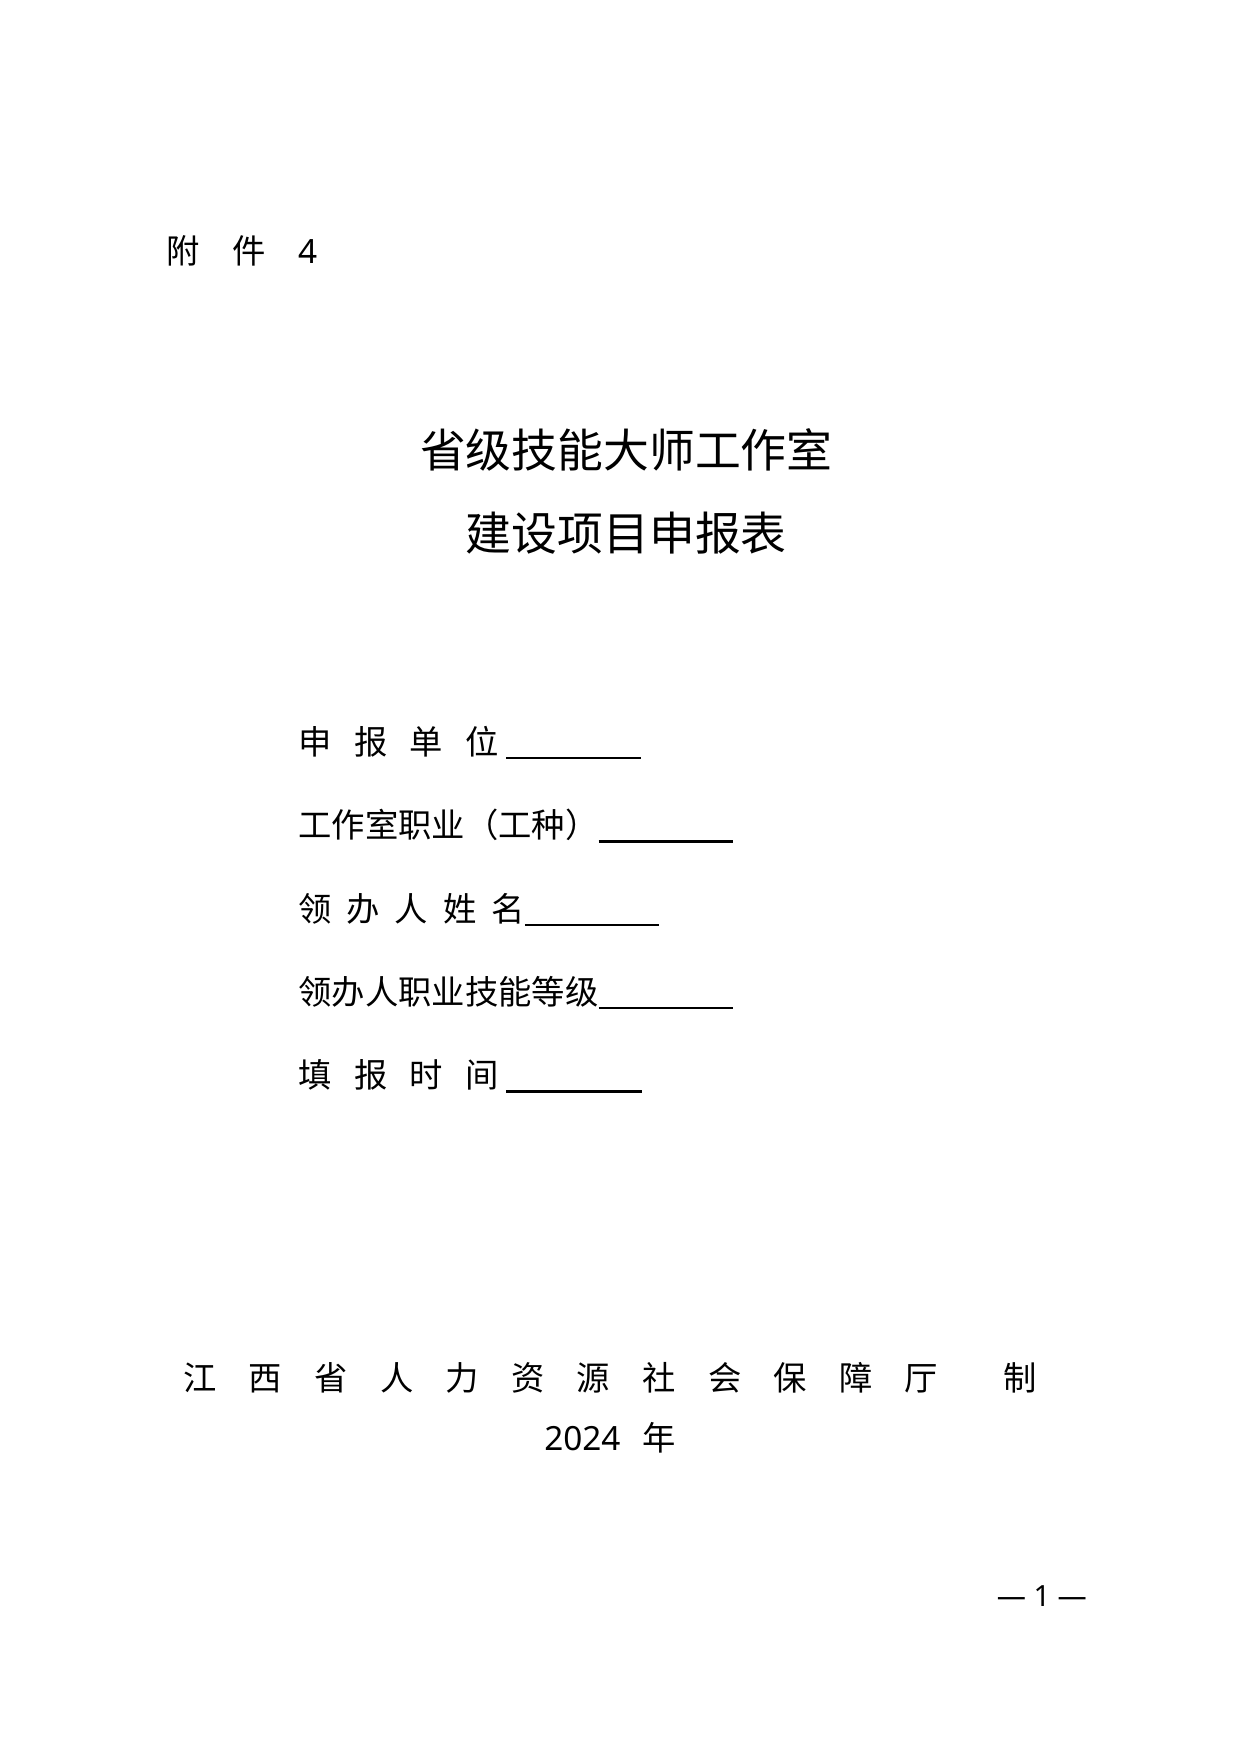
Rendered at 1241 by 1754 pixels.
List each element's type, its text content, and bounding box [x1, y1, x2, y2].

text 2024年 [167, 1406, 1085, 1466]
text 填 报 时 间 [167, 1021, 1085, 1104]
text 领办人职业技能等级 [167, 938, 1085, 1021]
text 工作室职业（工种） [167, 771, 1085, 854]
text 建设项目申报表 [167, 484, 1085, 567]
text 领 办 人 姓 名 [167, 854, 1085, 938]
text 申 报 单 位 [167, 688, 1085, 771]
text 江西省人力资源社会保障厅 制 [167, 1346, 1085, 1406]
text 省级技能大师工作室 [167, 400, 1085, 484]
text 附件4 [167, 219, 1085, 280]
